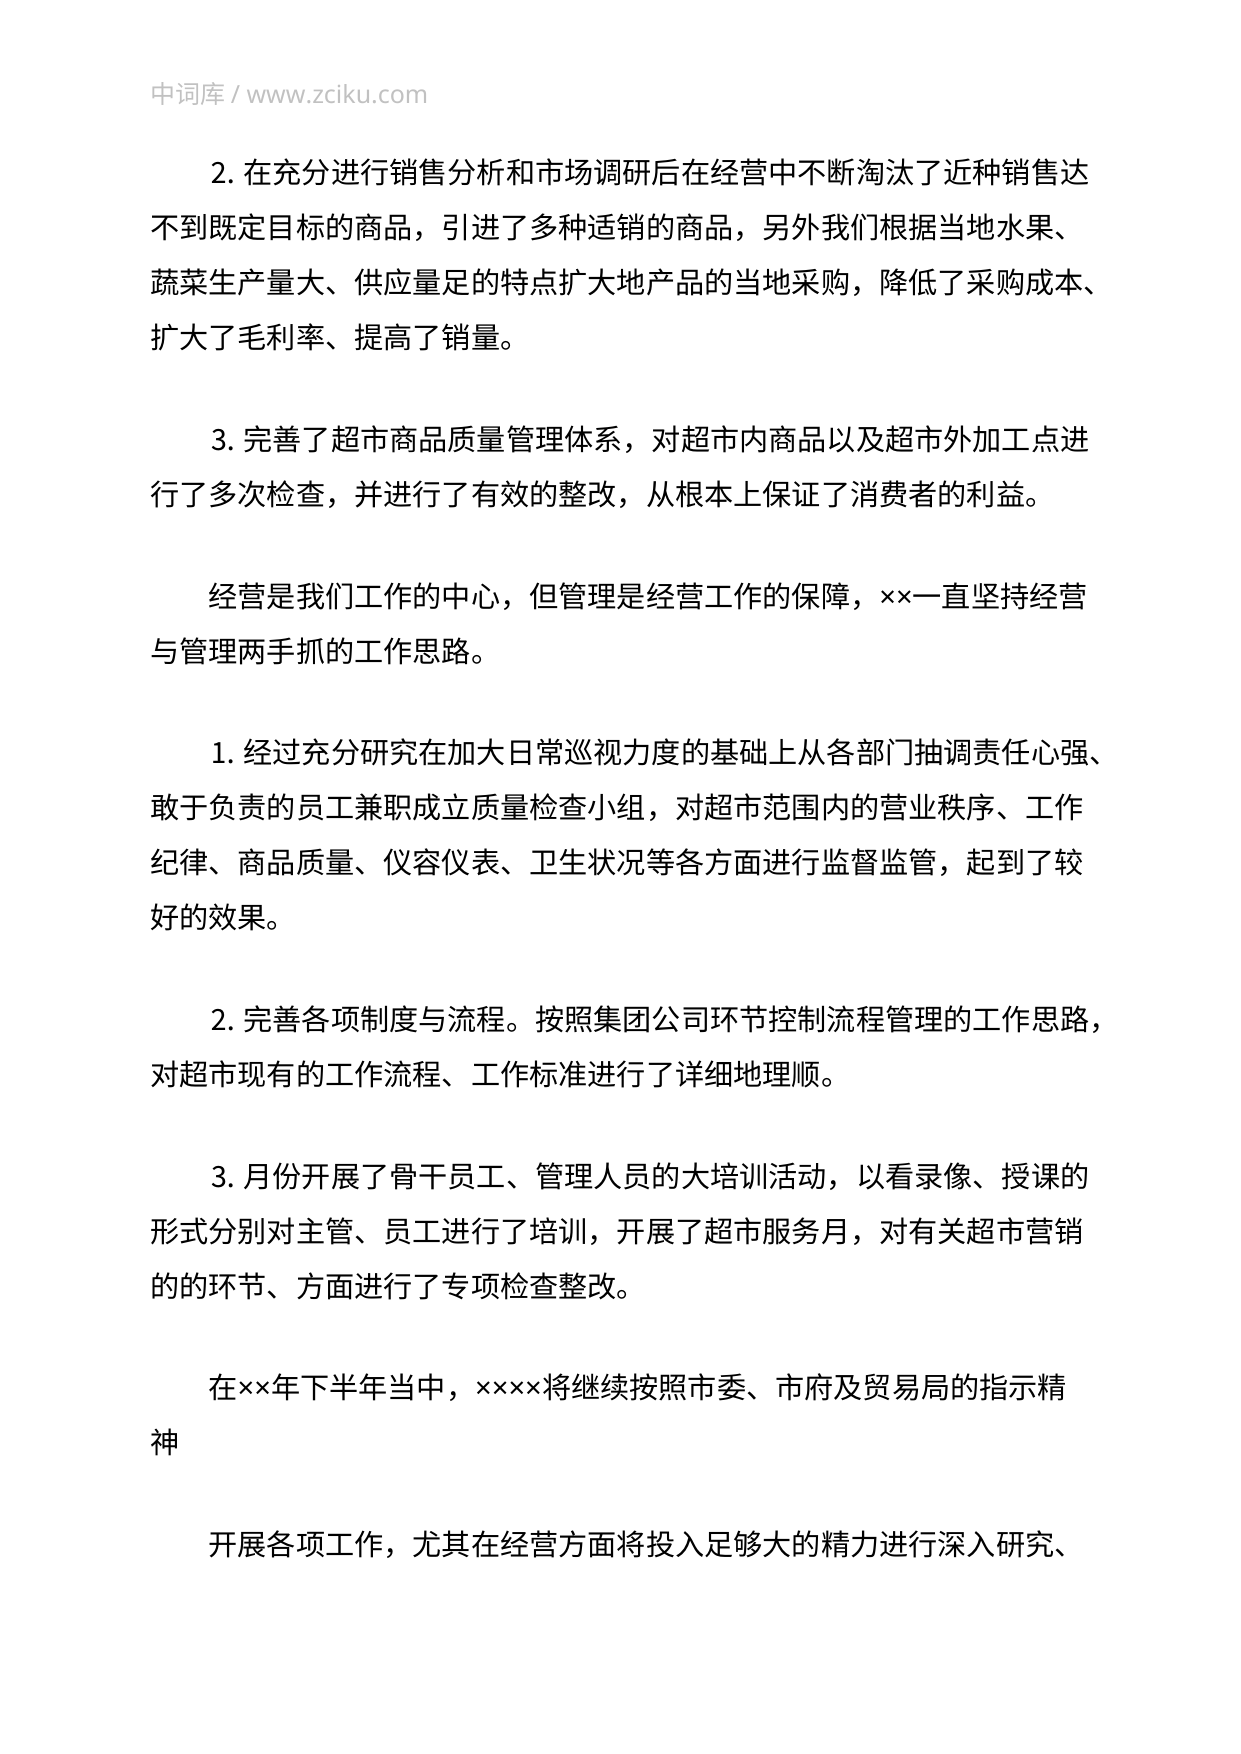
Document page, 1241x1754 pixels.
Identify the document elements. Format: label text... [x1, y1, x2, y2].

text ⒊月份开展了骨干员工、管理人员的大培训活动，以看录像、授课的形式分别对主管、员工进行了培训，开展了超市服务月，对有关超市营销的的环节、方面进行了专项检查整改。 [150, 1153, 1090, 1306]
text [150, 1522, 1090, 1564]
text ⒉在充分进行销售分析和市场调研后在经营中不断淘汰了近种销售达不到既定目标的商品，引进了多种适销的商品，另外我们根据当地水果、蔬菜生产量大、供应量足的特点扩大地产品的当地采购，降低了采购成本、扩大了毛利率、提高了销量。 [150, 150, 1090, 357]
text 在××年下半年当中，××××将继续按照市委、市府及贸易局的指示精神 [150, 1365, 1090, 1462]
text ⒈经过充分研究在加大日常巡视力度的基础上从各部门抽调责任心强、敢于负责的员工兼职成立质量检查小组，对超市范围内的营业秩序、工作纪律、商品质量、仪容仪表、卫生状况等各方面进行监督监管，起到了较好的效果。 [150, 730, 1090, 937]
text ⒉完善各项制度与流程。按照集团公司环节控制流程管理的工作思路，对超市现有的工作流程、工作标准进行了详细地理顺。 [150, 997, 1090, 1094]
text 经营是我们工作的中心，但管理是经营工作的保障，××一直坚持经营与管理两手抓的工作思路。 [150, 573, 1090, 671]
text ⒊完善了超市商品质量管理体系，对超市内商品以及超市外加工点进行了多次检查，并进行了有效的整改，从根本上保证了消费者的利益。 [150, 417, 1090, 514]
